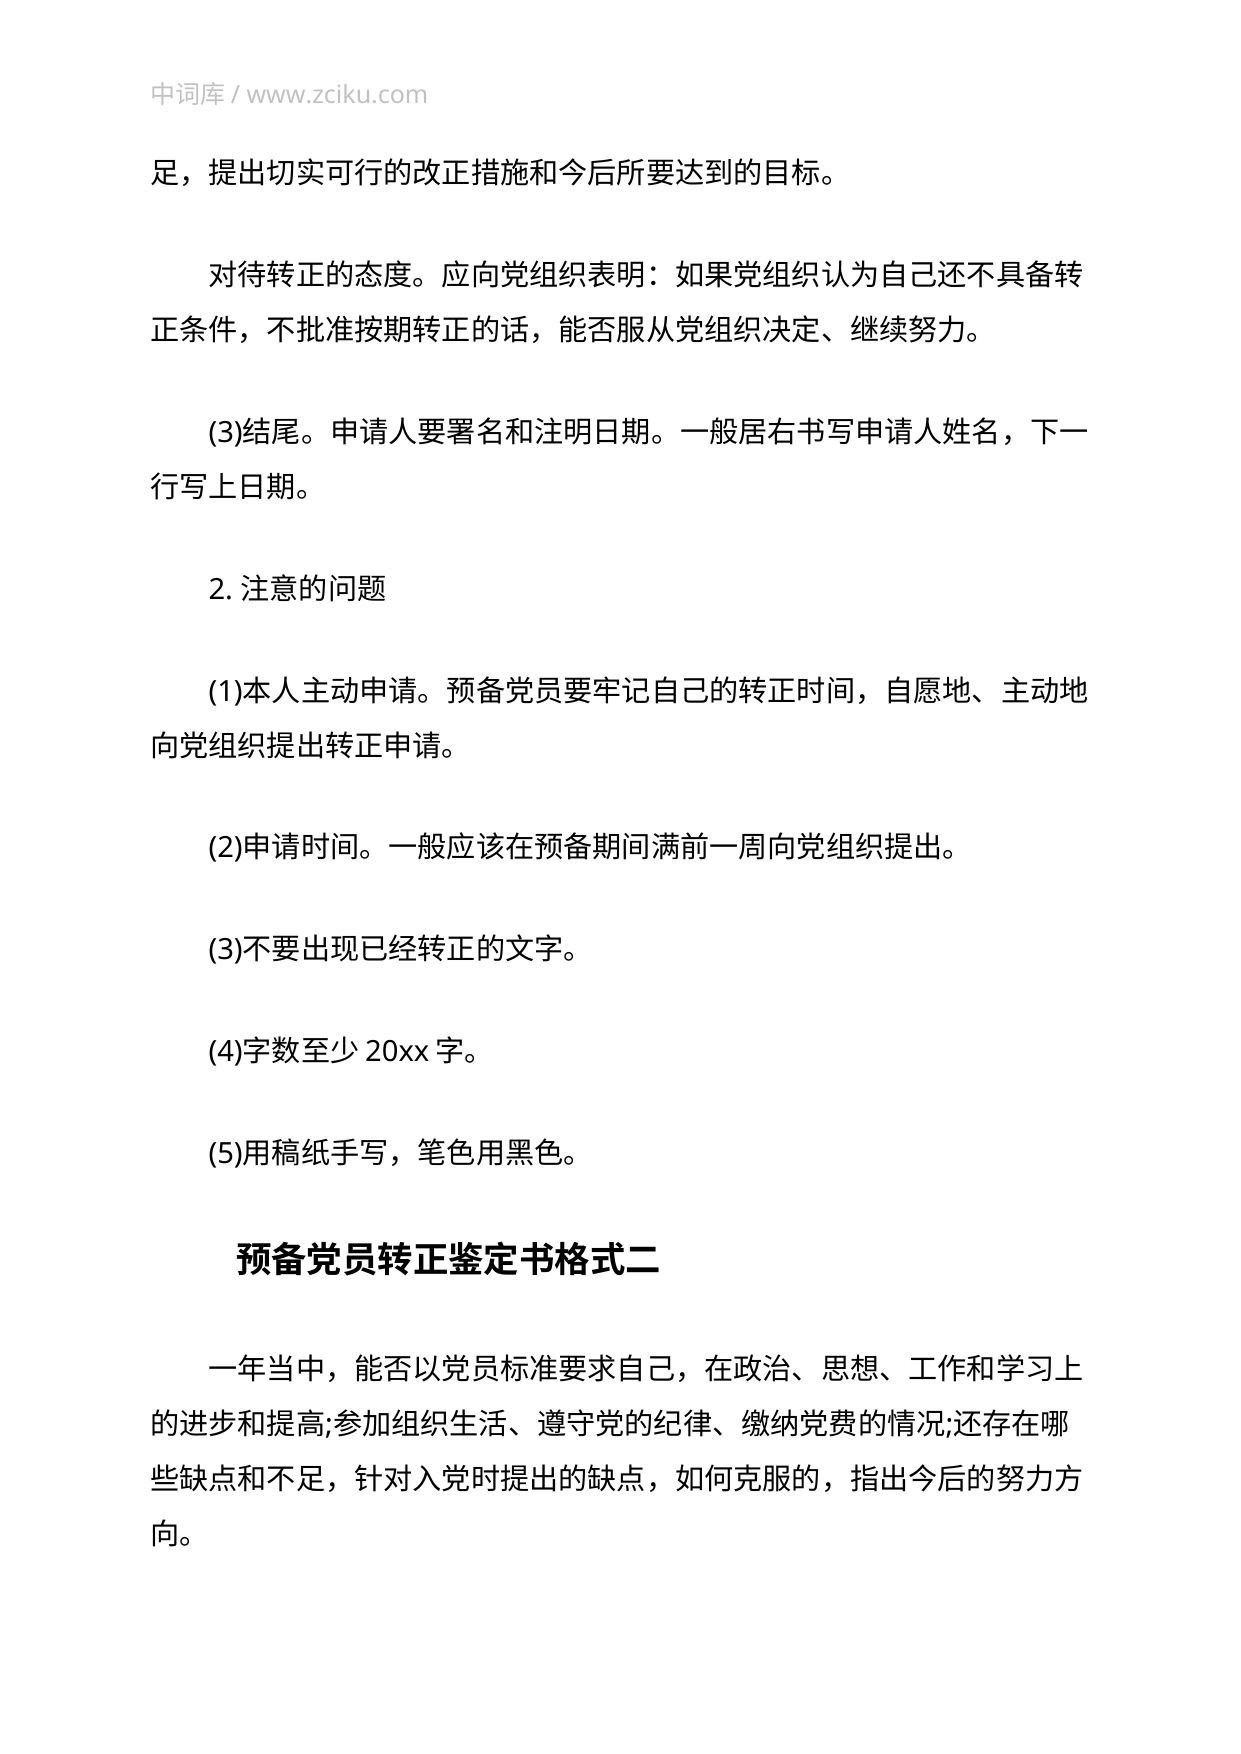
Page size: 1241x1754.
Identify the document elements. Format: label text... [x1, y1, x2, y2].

text (3)不要出现已经转正的文字。 [150, 926, 1090, 968]
text (2)申请时间。一般应该在预备期间满前一周向党组织提出。 [150, 824, 1090, 866]
text 2. 注意的问题 [150, 565, 1090, 608]
text 一年当中，能否以党员标准要求自己，在政治、思想、工作和学习上的进步和提高;参加组织生活、遵守党的纪律、缴纳党费的情况;还存在哪些缺点和不足，针对入党时提出的缺点，如何克服的，指出今后的努力方向。 [150, 1345, 1090, 1552]
text (3)结尾。申请人要署名和注明日期。一般居右书写申请人姓名，下一行写上日期。 [150, 408, 1090, 506]
text 预备党员转正鉴定书格式二 [150, 1232, 1090, 1283]
text 对待转正的态度。应向党组织表明：如果党组织认为自己还不具备转正条件，不批准按期转正的话，能否服从党组织决定、继续努力。 [150, 252, 1090, 349]
text (1)本人主动申请。预备党员要牢记自己的转正时间，自愿地、主动地向党组织提出转正申请。 [150, 667, 1090, 764]
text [150, 150, 1090, 192]
text (5)用稿纸手写，笔色用黑色。 [150, 1130, 1090, 1172]
text (4)字数至少20xx字。 [150, 1028, 1090, 1070]
